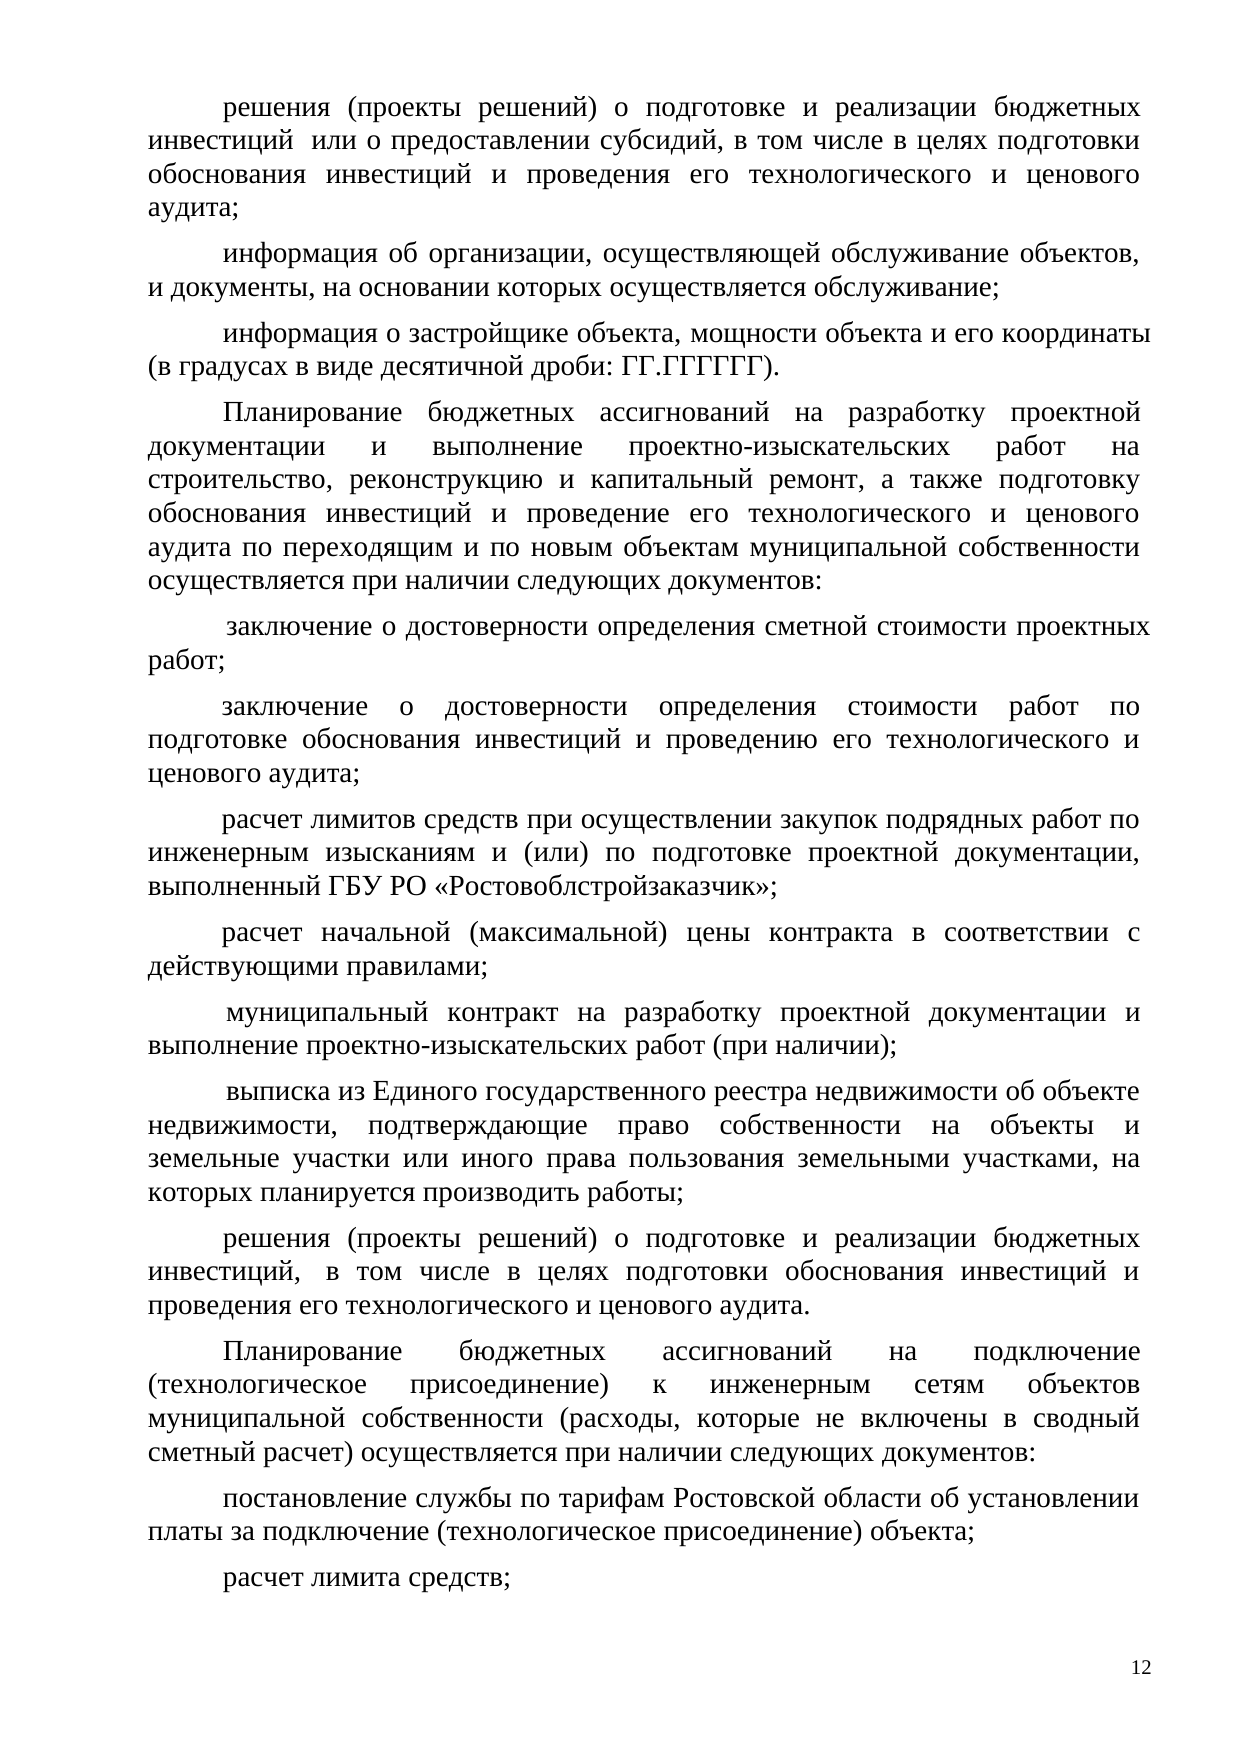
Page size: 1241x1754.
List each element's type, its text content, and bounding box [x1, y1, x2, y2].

text расчет лимитов средств при осуществлении закупок подрядных работ по инженерным изысканиям и (или) по подготовке проектной документации, выполненный ГБУ РО «Ростовоблстройзаказчик»; [148, 801, 1141, 902]
text Планирование бюджетных ассигнований на разработку проектной документации и выполнение проектно-изыскательских работ на строительство, реконструкцию и капитальный ремонт, а также подготовку обоснования инвестиций и проведение его технологического и ценового аудита по переходящим и по новым объектам муниципальной собственности осуществляется при наличии следующих документов: [148, 394, 1141, 596]
text заключение о достоверности определения стоимости работ по подготовке обоснования инвестиций и проведению его технологического и ценового аудита; [148, 688, 1141, 788]
text муниципальный контракт на разработку проектной документации и выполнение проектно-изыскательских работ (при наличии); [148, 994, 1141, 1061]
text расчет лимита средств; [148, 1559, 1152, 1593]
text заключение о достоверности определения сметной стоимости проектных работ; [148, 608, 1152, 675]
text выписка из Единого государственного реестра недвижимости об объекте недвижимости, подтверждающие право собственности на объекты и земельные участки или иного права пользования земельными участками, на которых планируется производить работы; [148, 1073, 1141, 1207]
text Планирование бюджетных ассигнований на подключение (технологическое присоединение) к инженерным сетям объектов муниципальной собственности (расходы, которые не включены в сводный сметный расчет) осуществляется при наличии следующих документов: [148, 1333, 1141, 1467]
text информация о застройщике объекта, мощности объекта и его координаты (в градусах в виде десятичной дроби: ГГ.ГГГГГГ). [148, 315, 1152, 382]
text решения (проекты решений) о подготовке и реализации бюджетных инвестиций или о предоставлении субсидий, в том числе в целях подготовки обоснования инвестиций и проведения его технологического и ценового аудита; [148, 89, 1141, 223]
text решения (проекты решений) о подготовке и реализации бюджетных инвестиций, в том числе в целях подготовки обоснования инвестиций и проведения его технологического и ценового аудита. [148, 1220, 1141, 1321]
text информация об организации, осуществляющей обслуживание объектов, и документы, на основании которых осуществляется обслуживание; [148, 235, 1141, 302]
text постановление службы по тарифам Ростовской области об установлении платы за подключение (технологическое присоединение) объекта; [148, 1480, 1140, 1547]
text расчет начальной (максимальной) цены контракта в соответствии с действующими правилами; [148, 914, 1141, 981]
